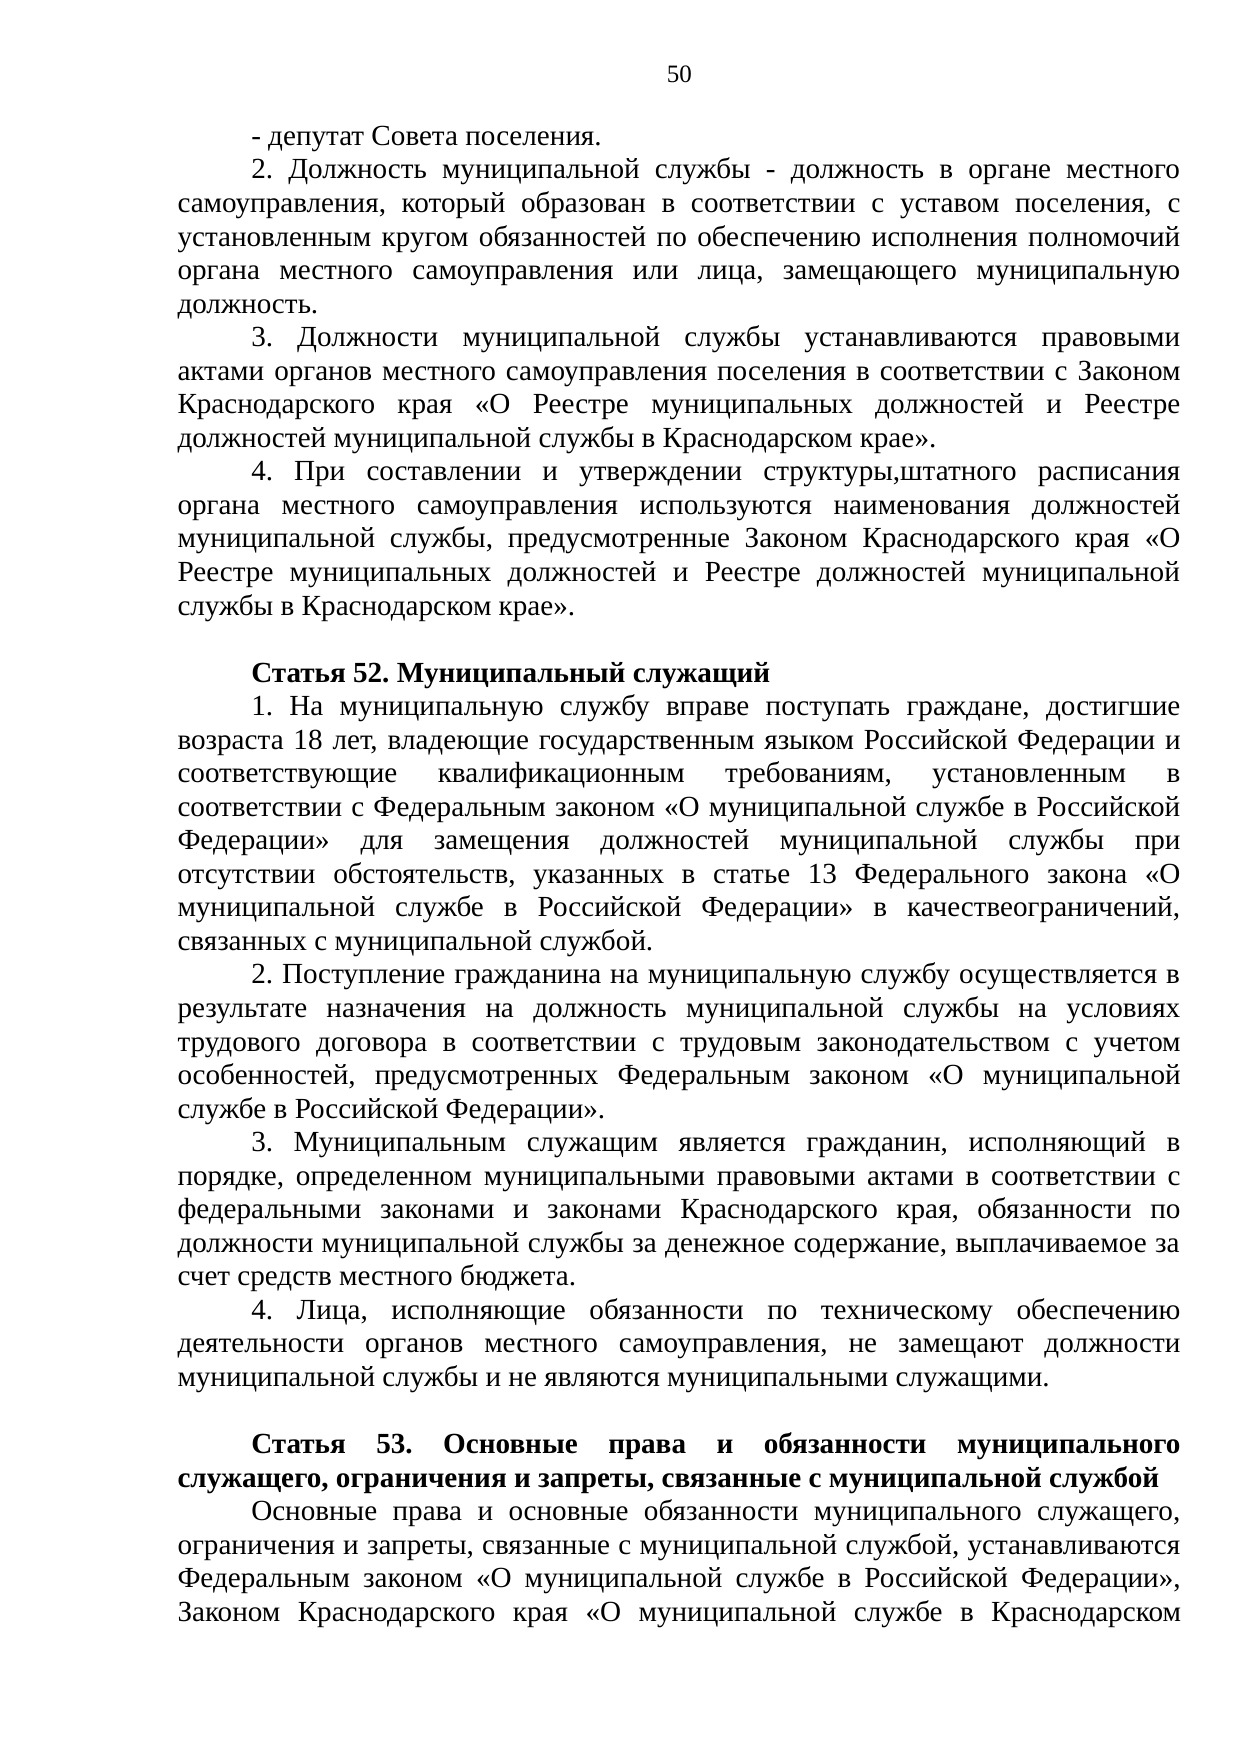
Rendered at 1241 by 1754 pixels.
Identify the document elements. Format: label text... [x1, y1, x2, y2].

text 2. Поступление гражданина на муниципальную службу осуществляется в результате назначения на должность муниципальной службы на условиях трудового договора в соответствии с трудовым законодательством с учетом особенностей, предусмотренных Федеральным законом «О муниципальной службе в Российской Федерации». [177, 957, 1181, 1124]
text 3. Должности муниципальной службы устанавливаются правовыми актами органов местного самоуправления поселения в соответствии с Законом Краснодарского края «О Реестре муниципальных должностей и Реестре должностей муниципальной службы в Краснодарском крае». [177, 319, 1181, 453]
text 4. При составлении и утверждении структуры,штатного расписания органа местного самоуправления используются наименования должностей муниципальной службы, предусмотренные Законом Краснодарского края «О Реестре муниципальных должностей и Реестре должностей муниципальной службы в Краснодарском крае». [177, 453, 1181, 621]
text 2. Должность муниципальной службы - должность в органе местного самоуправления, который образован в соответствии с уставом поселения, с установленным кругом обязанностей по обеспечению исполнения полномочий органа местного самоуправления или лица, замещающего муниципальную должность. [177, 152, 1181, 319]
subtitle Статья 52. Муниципальный служащий [177, 655, 1181, 688]
subtitle Статья 53. Основные права и обязанности муниципального служащего, ограничения и запреты, связанные с муниципальной службой [177, 1426, 1181, 1493]
text 1. На муниципальную службу вправе поступать граждане, достигшие возраста 18 лет, владеющие государственным языком Российской Федерации и соответствующие квалификационным требованиям, установленным в соответствии с Федеральным законом «О муниципальной службе в Российской Федерации» для замещения должностей муниципальной службы при отсутствии обстоятельств, указанных в статье 13 Федерального закона «О муниципальной службе в Российской Федерации» в качествеограничений, связанных с муниципальной службой. [177, 688, 1181, 957]
text - депутат Совета поселения. [177, 118, 1181, 152]
text 4. Лица, исполняющие обязанности по техническому обеспечению деятельности органов местного самоуправления, не замещают должности муниципальной службы и не являются муниципальными служащими. [177, 1292, 1181, 1393]
text 3. Муниципальным служащим является гражданин, исполняющий в порядке, определенном муниципальными правовыми актами в соответствии с федеральными законами и законами Краснодарского края, обязанности по должности муниципальной службы за денежное содержание, выплачиваемое за счет средств местного бюджета. [177, 1124, 1181, 1292]
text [177, 1493, 1181, 1627]
